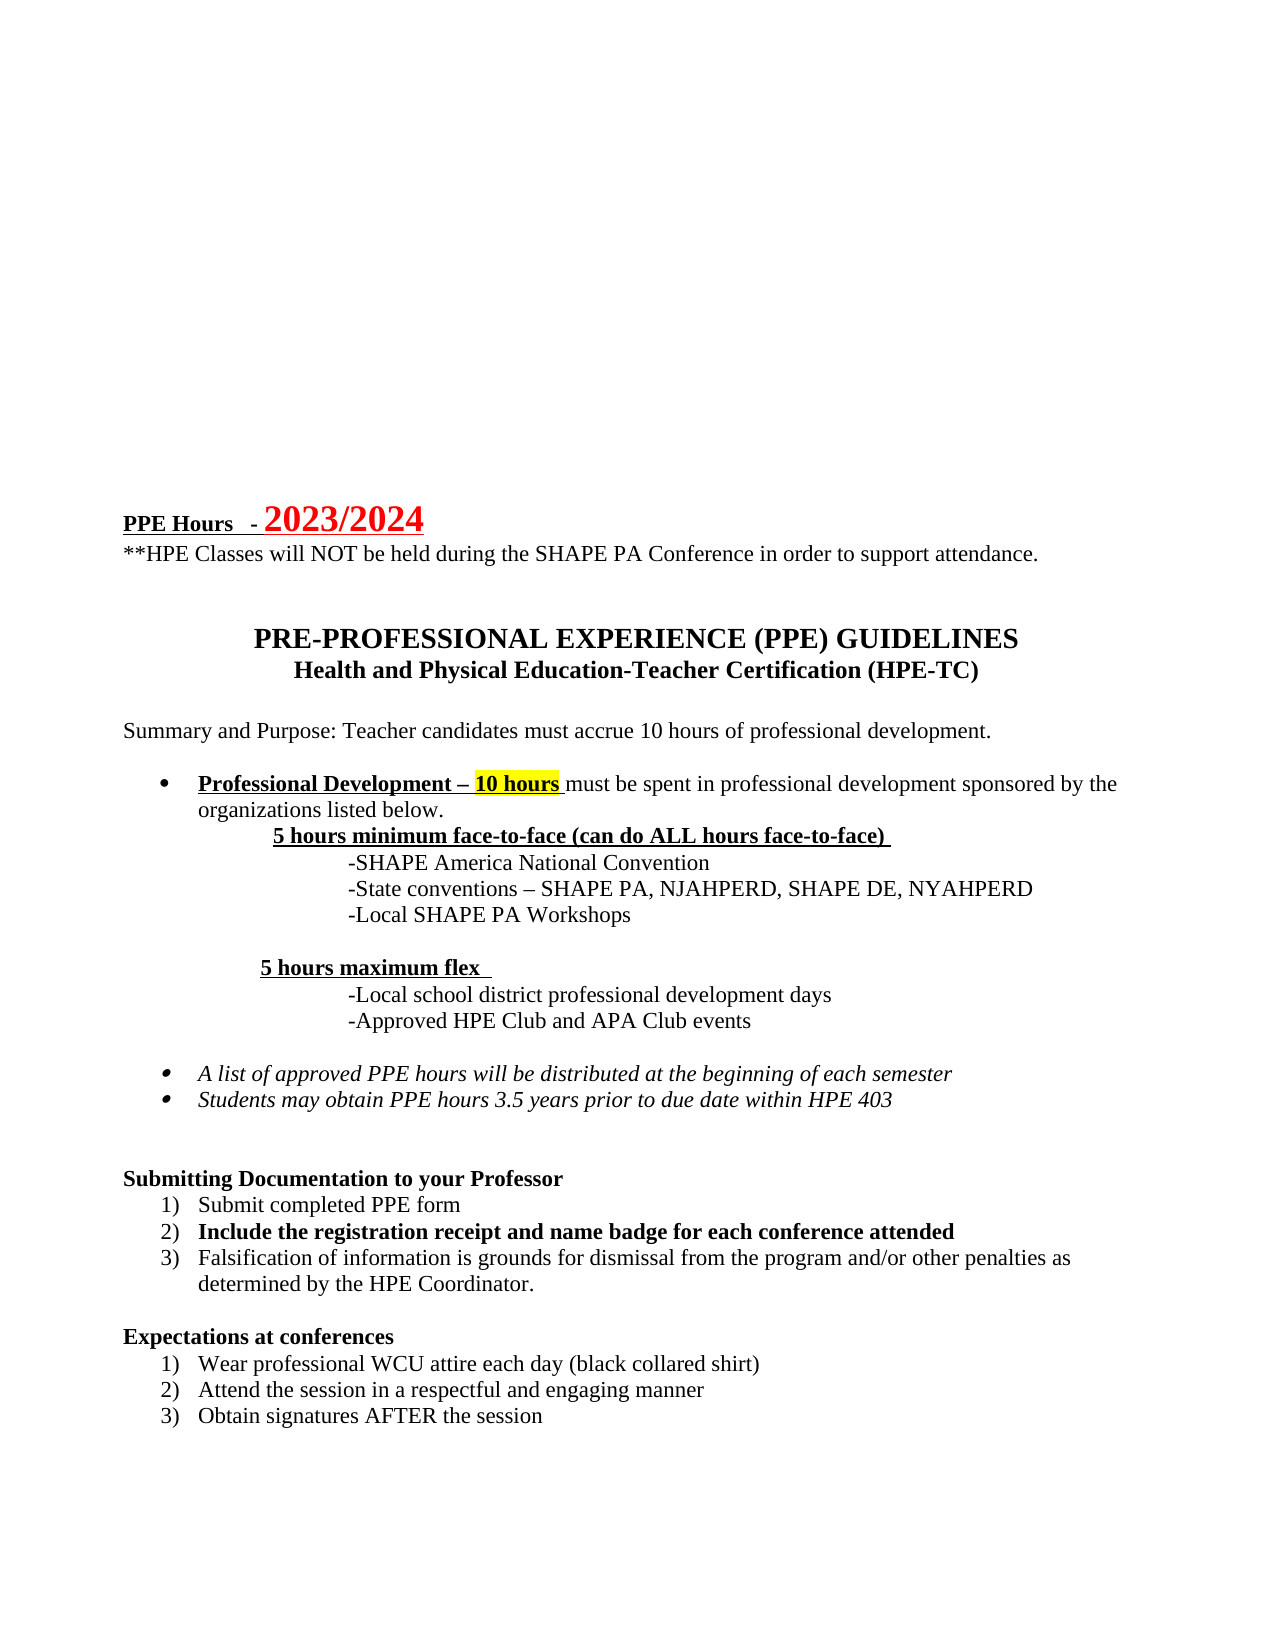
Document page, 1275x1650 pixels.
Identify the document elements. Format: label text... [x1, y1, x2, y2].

list A list of approved PPE hours will be distributed at the beginning of each semester [160, 1060, 1150, 1086]
list Include the registration receipt and name badge for each conference attended [160, 1218, 1150, 1244]
text Health and Physical Education-Teacher Certification (HPE-TC) [123, 655, 1150, 683]
list Attend the session in a respectful and engaging manner [160, 1376, 1150, 1402]
list Submit completed PPE form [160, 1191, 1150, 1218]
list Falsification of information is grounds for dismissal from the program and/or other penalties as determined by the HPE Coordinator. [160, 1244, 1150, 1297]
text Submitting Documentation to your Professor [123, 1165, 1150, 1191]
text -SHAPE America National Convention [348, 849, 1150, 875]
text -Approved HPE Club and APA Club events [273, 1007, 1150, 1033]
text -Local school district professional development days [348, 981, 1150, 1007]
list 5 hours minimum face-to-face (can do ALL hours face-to-face) [273, 822, 1150, 849]
text 5 hours maximum flex [123, 954, 1150, 981]
text **HPE Classes will NOT be held during the SHAPE PA Conference in order to support attendance. [123, 540, 1150, 566]
list Students may obtain PPE hours 3.5 years prior to due date within HPE 403 [160, 1086, 1150, 1112]
text PPE Hours - 2023/2024 [123, 497, 1150, 540]
text -Local SHAPE PA Workshops [348, 902, 1150, 928]
list Wear professional WCU attire each day (black collared shirt) [160, 1349, 1150, 1376]
text -State conventions – SHAPE PA, NJAHPERD, SHAPE DE, NYAHPERD [348, 875, 1150, 902]
text PRE-PROFESSIONAL EXPERIENCE (PPE) GUIDELINES [123, 621, 1150, 655]
text Summary and Purpose: Teacher candidates must accrue 10 hours of professional development. [123, 717, 1150, 743]
text Expectations at conferences [123, 1323, 1150, 1349]
list Professional Development – 10 hours must be spent in professional development sponsored by the organizations listed below. [160, 770, 1150, 822]
list Obtain signatures AFTER the session [160, 1402, 1150, 1429]
